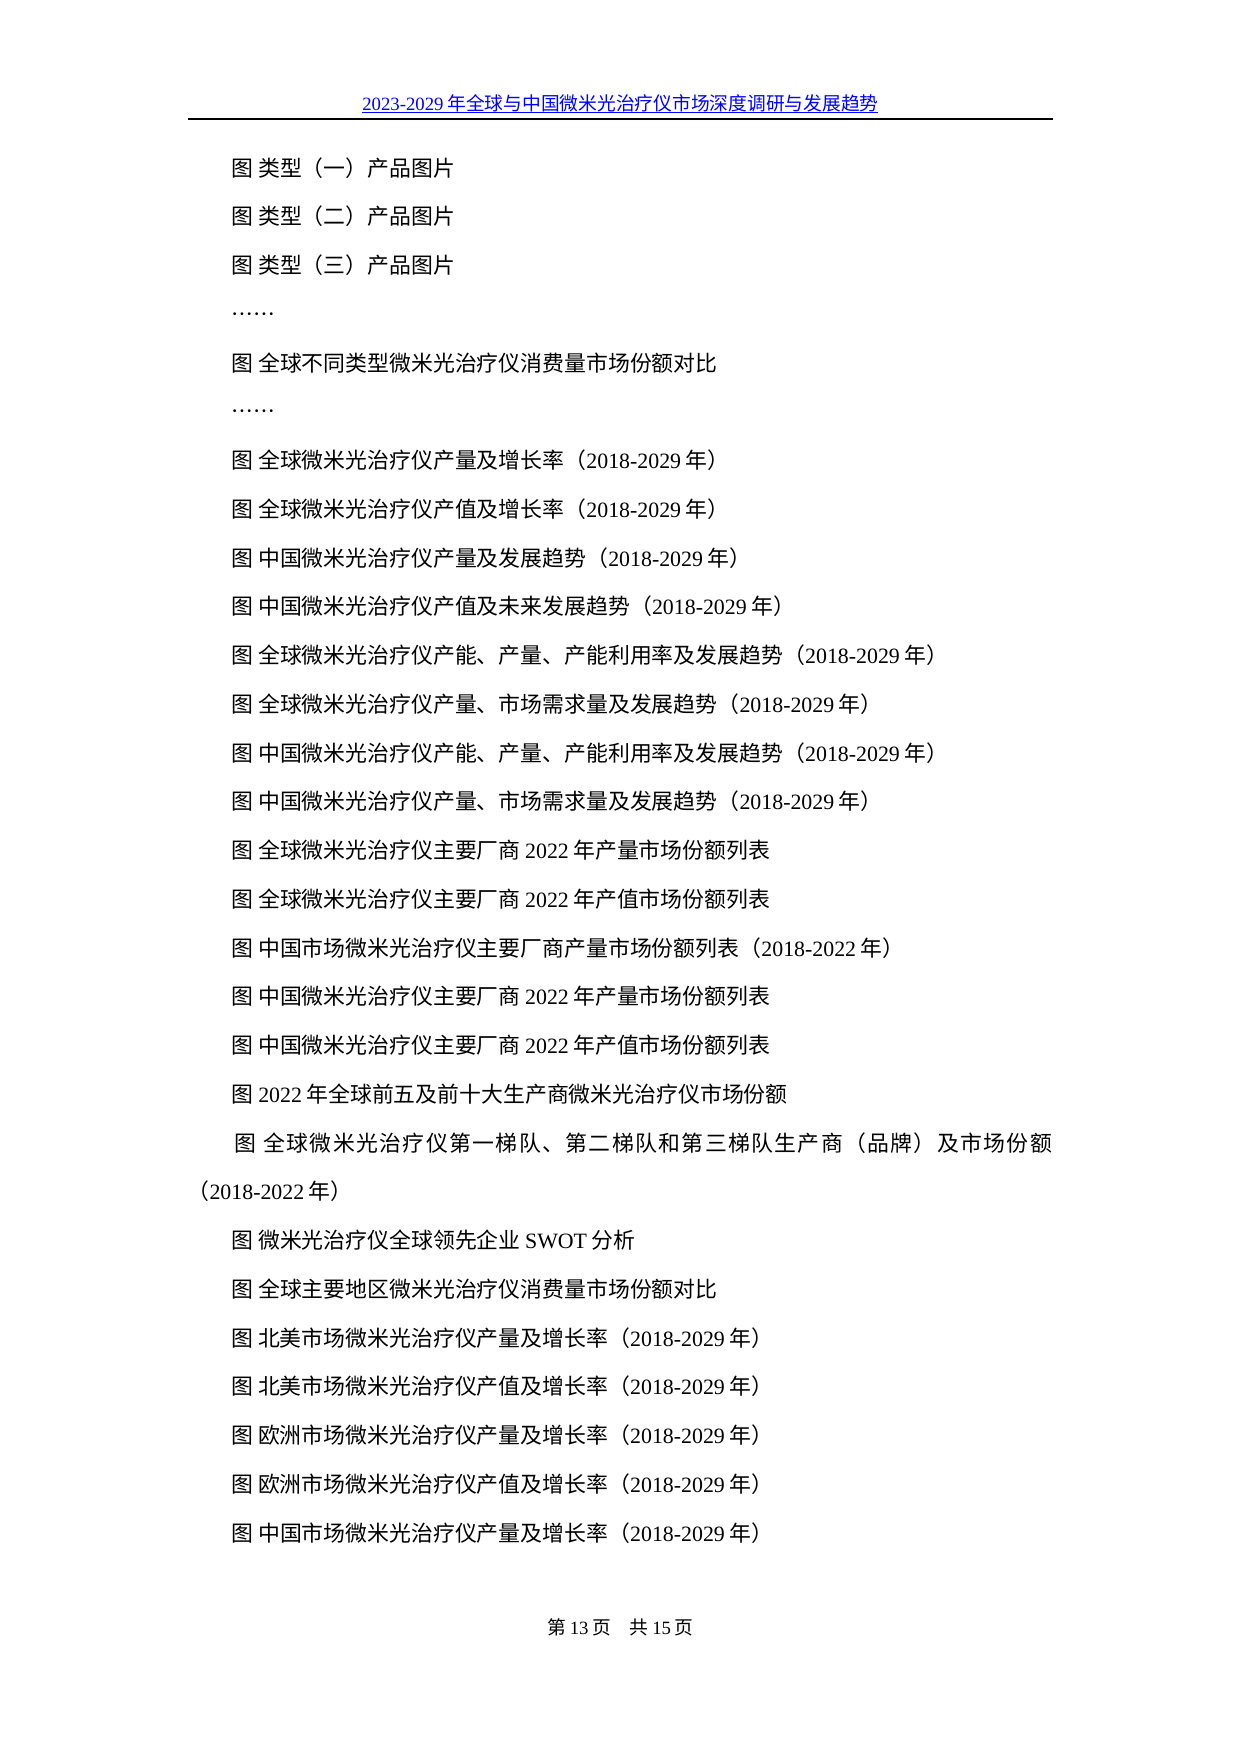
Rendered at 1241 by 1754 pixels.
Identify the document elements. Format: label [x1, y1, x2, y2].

text [187, 150, 1053, 1548]
